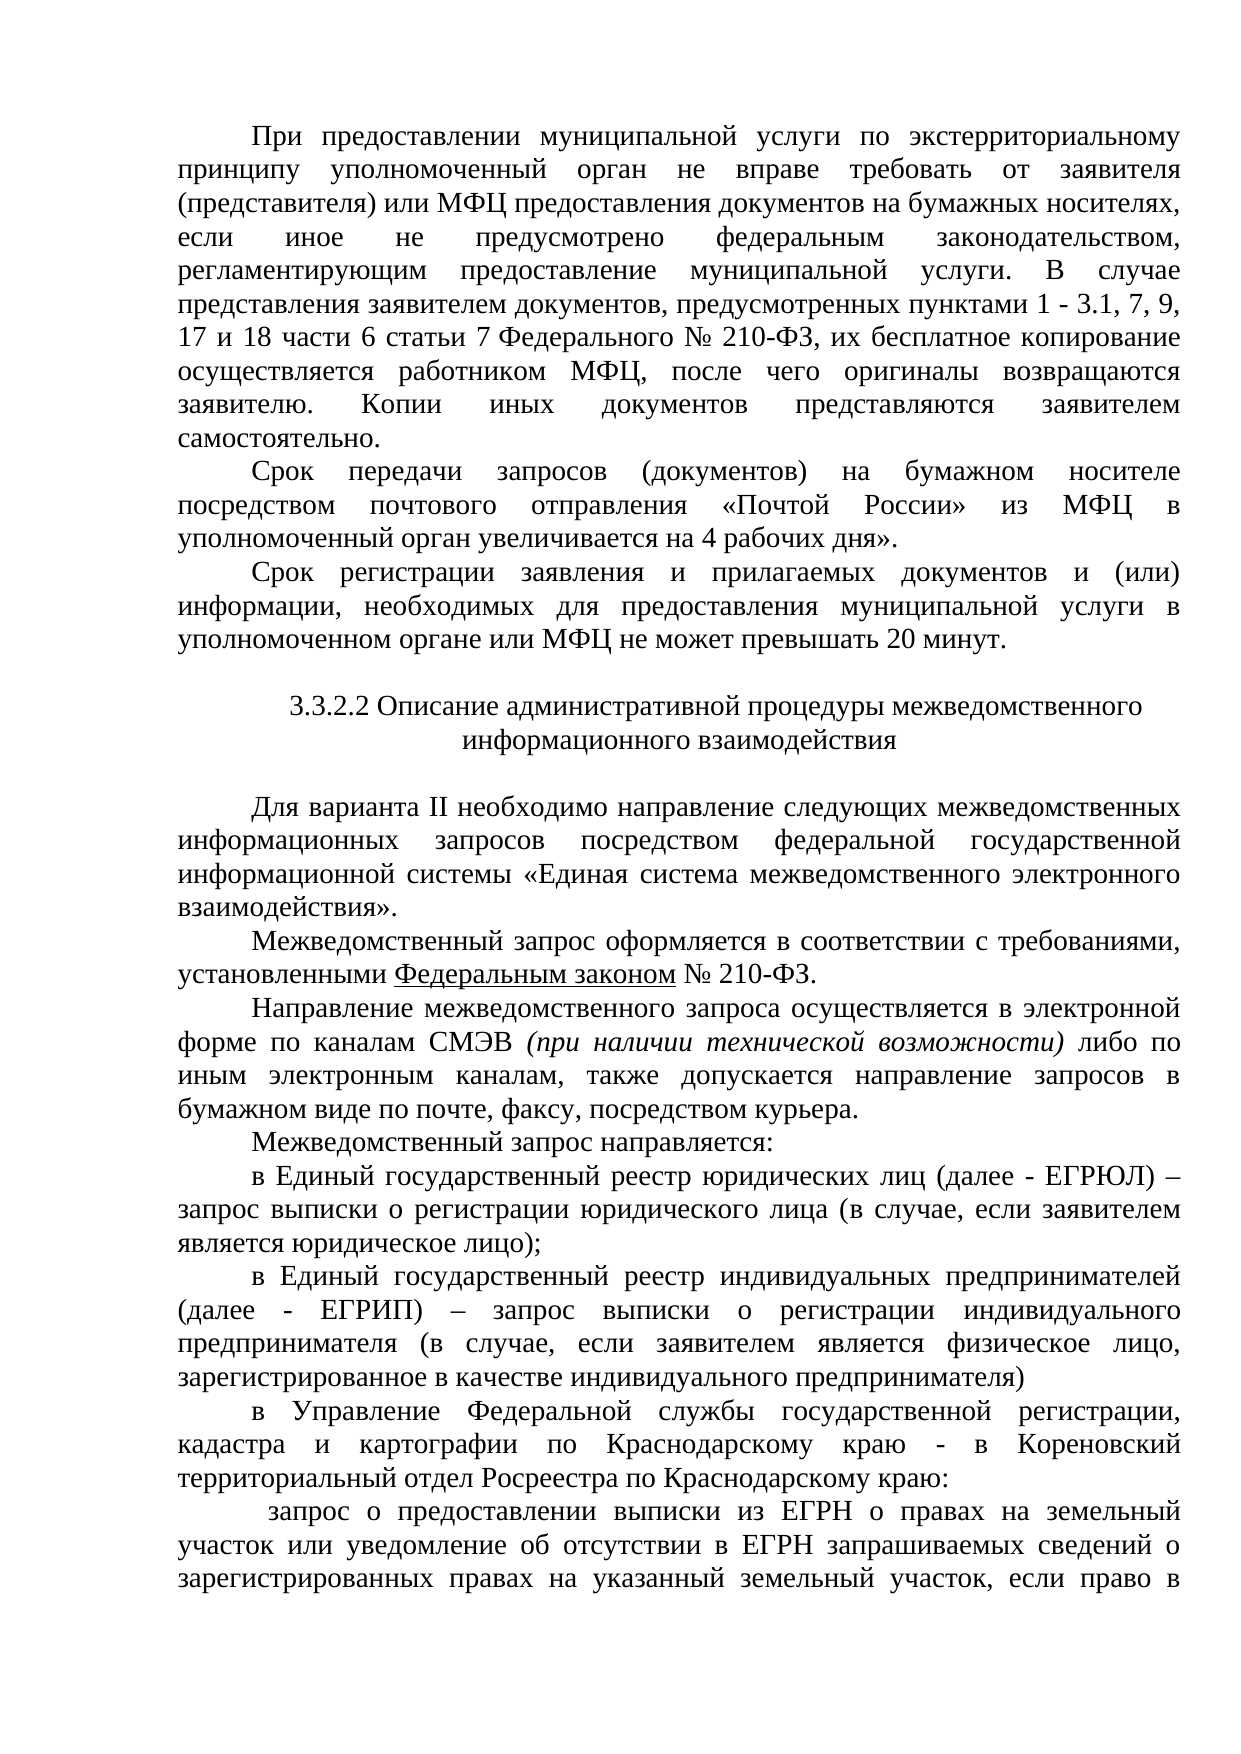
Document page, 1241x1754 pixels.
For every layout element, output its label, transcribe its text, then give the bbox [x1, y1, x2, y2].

text Межведомственный запрос оформляется в соответствии с требованиями, установленными Федеральным законом № 210-ФЗ. [177, 923, 1181, 990]
text в Единый государственный реестр юридических лиц (далее - ЕГРЮЛ) – запрос выписки о регистрации юридического лица (в случае, если заявителем является юридическое лицо); [177, 1158, 1181, 1258]
text в Единый государственный реестр индивидуальных предпринимателей (далее - ЕГРИП) – запрос выписки о регистрации индивидуального предпринимателя (в случае, если заявителем является физическое лицо, зарегистрированное в качестве индивидуального предпринимателя) [177, 1258, 1181, 1393]
text Направление межведомственного запроса осуществляется в электронной форме по каналам СМЭВ (при наличии технической возможности) либо по иным электронным каналам, также допускается направление запросов в бумажном виде по почте, факсу, посредством курьера. [177, 990, 1181, 1124]
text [177, 1493, 1181, 1594]
text Срок регистрации заявления и прилагаемых документов и (или) информации, необходимых для предоставления муниципальной услуги в уполномоченном органе или МФЦ не может превышать 20 минут. [177, 554, 1181, 655]
text Межведомственный запрос направляется: [177, 1124, 1181, 1158]
text При предоставлении муниципальной услуги по экстерриториальному принципу уполномоченный орган не вправе требовать от заявителя (представителя) или МФЦ предоставления документов на бумажных носителях, если иное не предусмотрено федеральным законодательством, регламентирующим предоставление муниципальной услуги. В случае представления заявителем документов, предусмотренных пунктами 1 - 3.1, 7, 9, 17 и 18 части 6 статьи 7 Федерального № 210-ФЗ, их бесплатное копирование осуществляется работником МФЦ, после чего оригиналы возвращаются заявителю. Копии иных документов представляются заявителем самостоятельно. [177, 118, 1181, 453]
text Для варианта II необходимо направление следующих межведомственных информационных запросов посредством федеральной государственной информационной системы «Единая система межведомственного электронного взаимодействия». [177, 789, 1181, 923]
text Срок передачи запросов (документов) на бумажном носителе посредством почтового отправления «Почтой России» из МФЦ в уполномоченный орган увеличивается на 4 рабочих дня». [177, 453, 1181, 554]
text 3.3.2.2 Описание административной процедуры межведомственного информационного взаимодействия [177, 688, 1181, 755]
text в Управление Федеральной службы государственной регистрации, кадастра и картографии по Краснодарскому краю - в Кореновский территориальный отдел Росреестра по Краснодарскому краю: [177, 1393, 1181, 1493]
